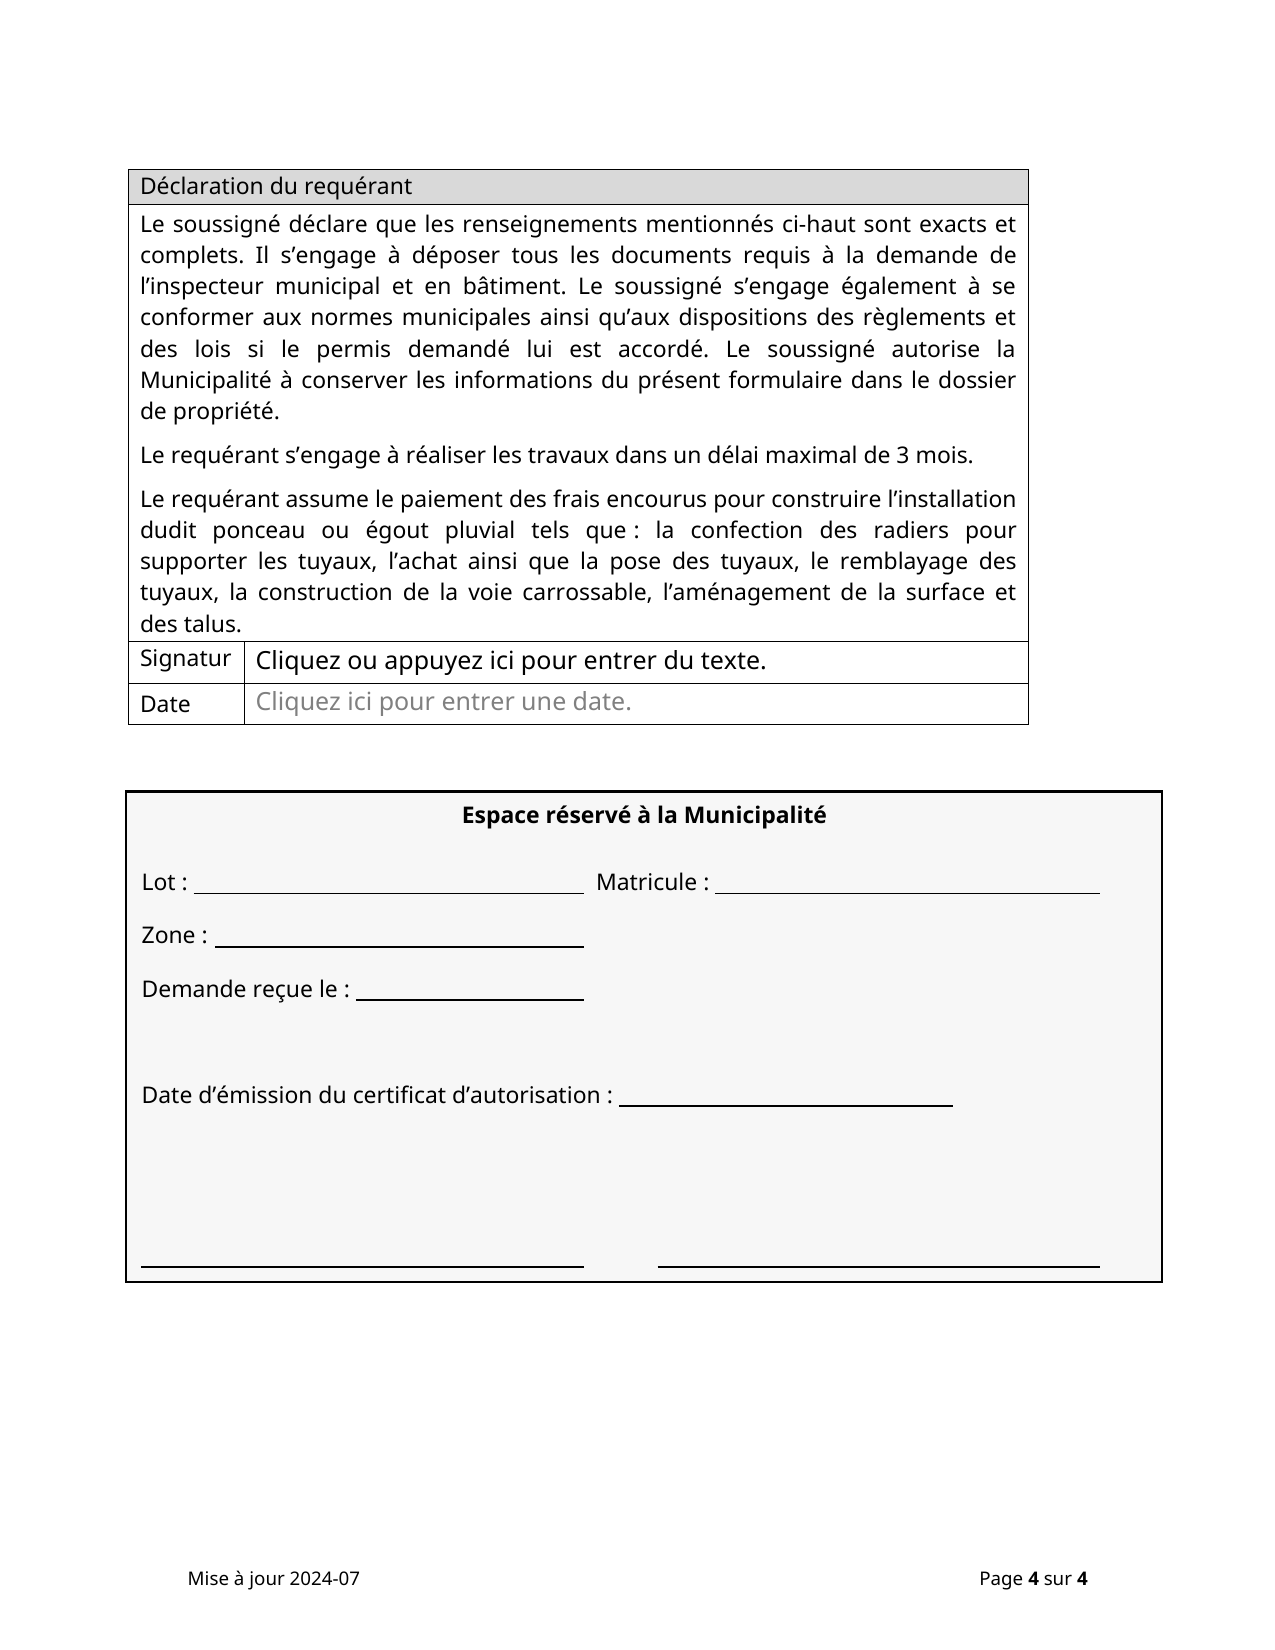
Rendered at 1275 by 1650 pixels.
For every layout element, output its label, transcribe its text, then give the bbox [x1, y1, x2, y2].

table_cell Date [129, 684, 244, 724]
table_cell Signature [129, 642, 244, 683]
table_header Déclaration du requérant [129, 170, 1028, 204]
table_cell Le soussigné déclare que les renseignements mentionnés ci-haut sont exacts et complets. Il s’engage à déposer tous les documents requis à la demande de l’inspecteur municipal et en bâtiment. Le soussigné s’engage également à se conformer aux normes municipales ainsi qu’aux dispositions des règlements et des lois si le permis demandé lui est accordé. Le soussigné autorise la Municipalité à conserver les informations du présent formulaire dans le dossier de propriété. Le requérant s’engage à réaliser les travaux dans un délai maximal de 3 mois. Le requérant assume le paiement des frais encourus pour construire l’installation dudit ponceau ou égout pluvial tels que : la confection des radiers pour supporter les tuyaux, l’achat ainsi que la pose des tuyaux, le remblayage des tuyaux, la construction de la voie carrossable, l’aménagement de la surface et des talus. Le requérant s’engage à installer une grille pare-feuilles lors de la pose d’égout pluvial. Le requérant comprend également que l’entretien du ponceau ou de l’égout pluvial ainsi que les coûts qui y sont reliés demeurent sous sa responsabilité. [129, 205, 1028, 641]
